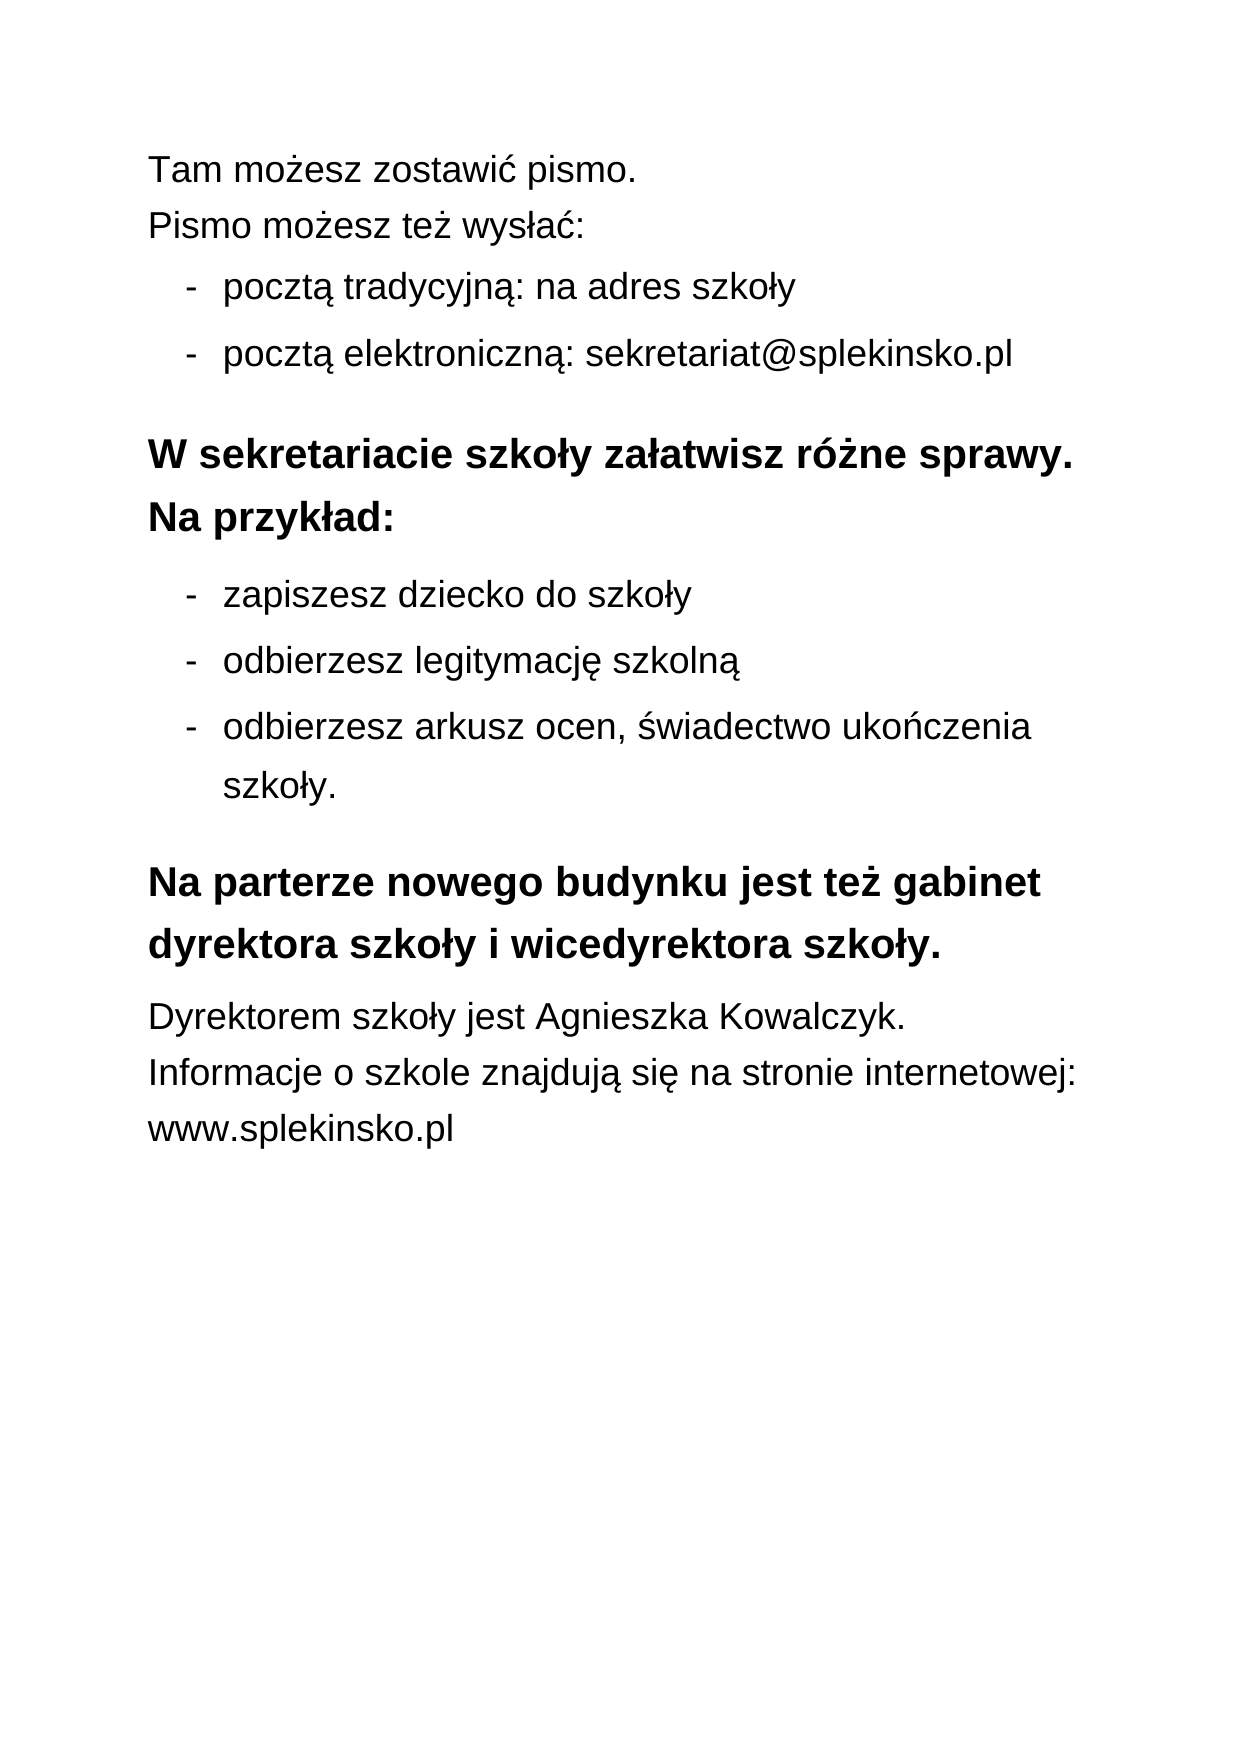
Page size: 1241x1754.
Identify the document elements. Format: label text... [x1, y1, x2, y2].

text Tam możesz zostawić pismo. [148, 148, 1093, 191]
subtitle Na parterze nowego budynku jest też gabinet dyrektora szkoły i wicedyrektora szkoły. [148, 857, 1093, 967]
list zapiszesz dziecko do szkoły [185, 567, 1093, 618]
text Dyrektorem szkoły jest Agnieszka Kowalczyk. [148, 994, 1093, 1037]
list pocztą tradycyjną: na adres szkoły [185, 260, 1093, 311]
list pocztą elektroniczną: sekretariat@splekinsko.pl [185, 326, 1093, 377]
list odbierzesz legitymację szkolną [185, 633, 1093, 684]
text Pismo możesz też wysłać: [148, 204, 1093, 247]
text Informacje o szkole znajdują się na stronie internetowej: www.splekinsko.pl [148, 1050, 1093, 1149]
subtitle W sekretariacie szkoły załatwisz różne sprawy. Na przykład: [148, 430, 1093, 540]
list odbierzesz arkusz ocen, świadectwo ukończenia szkoły. [185, 700, 1093, 807]
